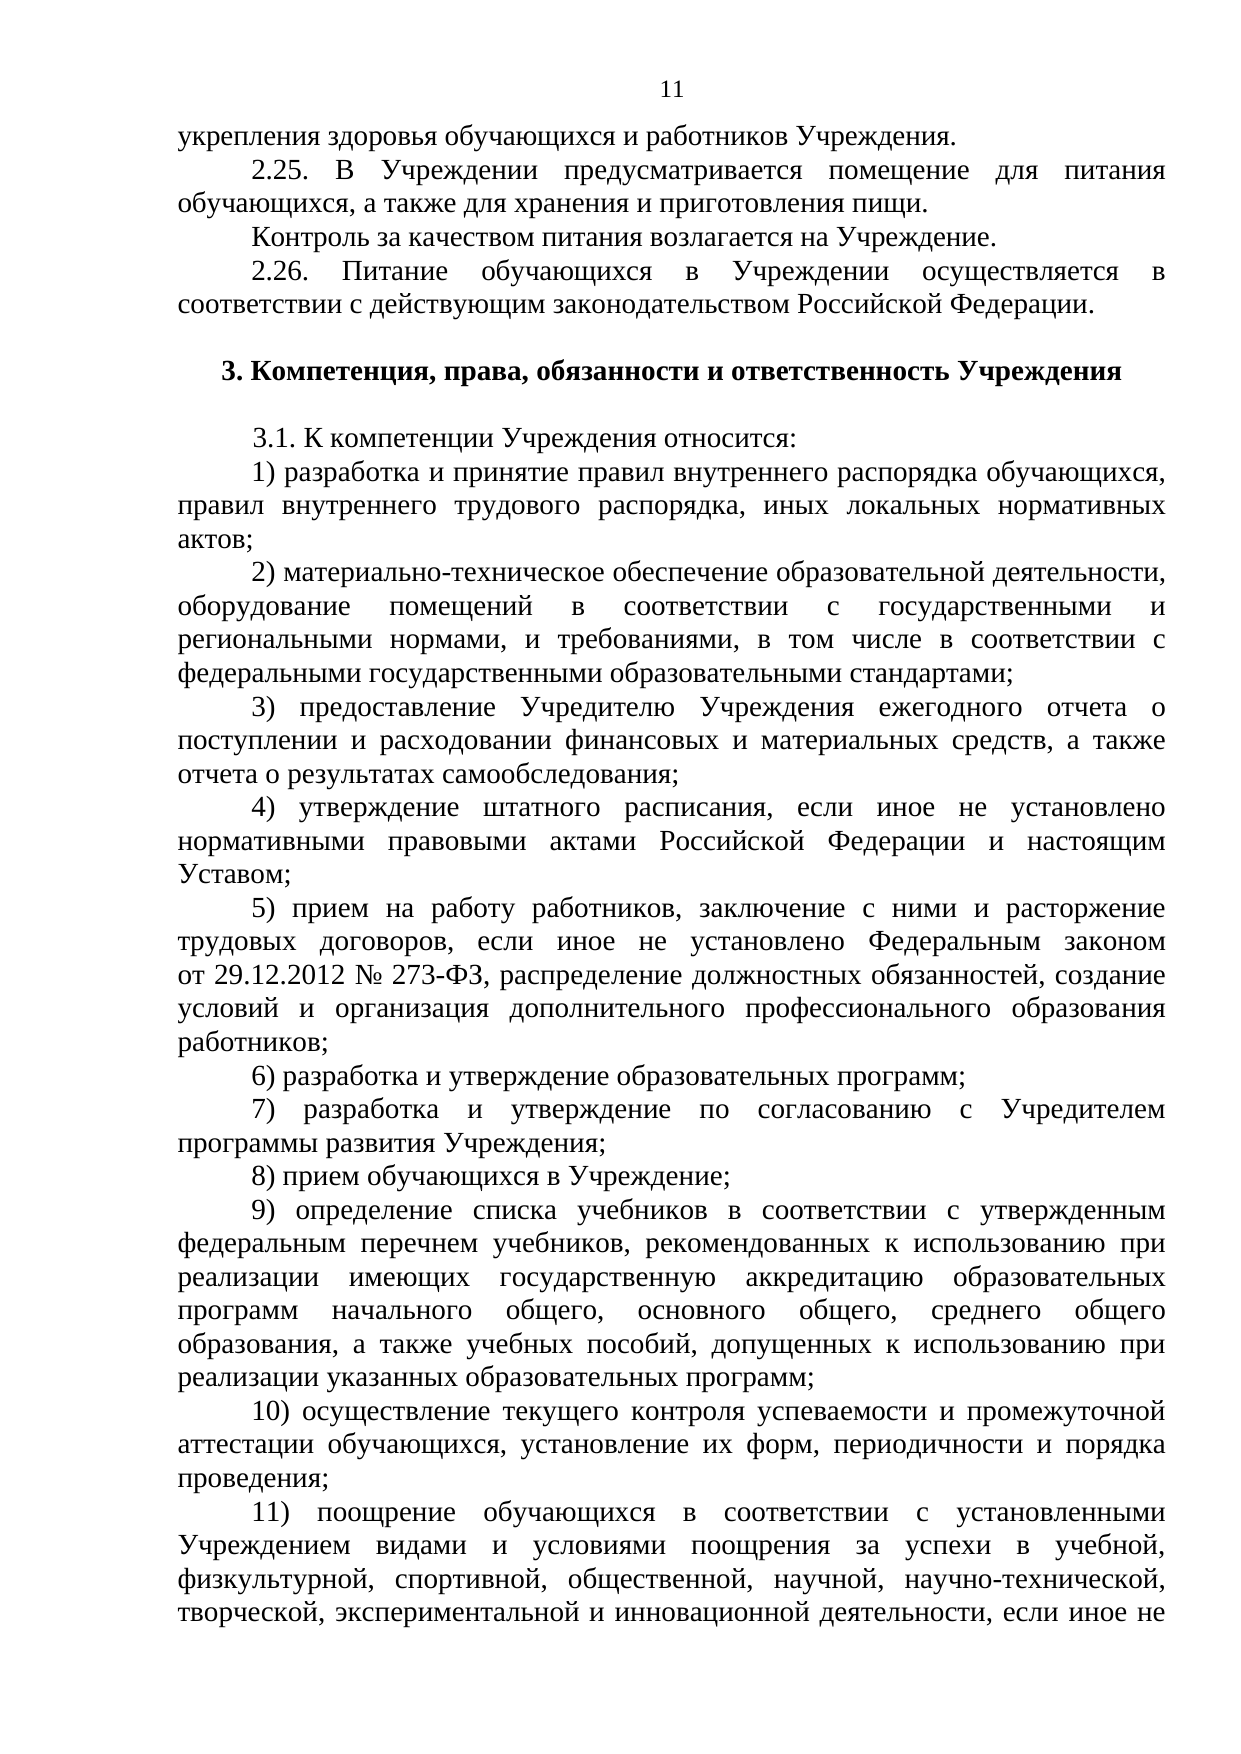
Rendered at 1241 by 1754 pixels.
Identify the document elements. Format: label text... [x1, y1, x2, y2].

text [177, 118, 1166, 152]
text 10) осуществление текущего контроля успеваемости и промежуточной аттестации обучающихся, установление их форм, периодичности и порядка проведения; [177, 1393, 1167, 1494]
text Контроль за качеством питания возлагается на Учреждение. [177, 219, 1166, 253]
text 5) прием на работу работников, заключение с ними и расторжение трудовых договоров, если иное не установлено Федеральным законом от 29.12.2012 № 273-ФЗ, распределение должностных обязанностей, создание условий и организация дополнительного профессионального образования работников; [177, 890, 1167, 1058]
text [177, 1494, 1167, 1628]
list 3. Компетенция, права, обязанности и ответственность Учреждения [177, 353, 1166, 387]
text 2) материально-техническое обеспечение образовательной деятельности, оборудование помещений в соответствии с государственными и региональными нормами, и требованиями, в том числе в соответствии с федеральными государственными образовательными стандартами; [177, 554, 1167, 689]
text 2.26. Питание обучающихся в Учреждении осуществляется в соответствии с действующим законодательством Российской Федерации. [177, 253, 1166, 320]
text 9) определение списка учебников в соответствии с утвержденным федеральным перечнем учебников, рекомендованных к использованию при реализации имеющих государственную аккредитацию образовательных программ начального общего, основного общего, среднего общего образования, а также учебных пособий, допущенных к использованию при реализации указанных образовательных программ; [177, 1192, 1167, 1393]
text 7) разработка и утверждение по согласованию с Учредителем программы развития Учреждения; [177, 1091, 1167, 1158]
text 4) утверждение штатного расписания, если иное не установлено нормативными правовыми актами Российской Федерации и настоящим Уставом; [177, 789, 1167, 890]
text 1) разработка и принятие правил внутреннего распорядка обучающихся, правил внутреннего трудового распорядка, иных локальных нормативных актов; [177, 454, 1167, 554]
list 2.25. В Учреждении предусматривается помещение для питания обучающихся, а также для хранения и приготовления пищи. [177, 152, 1166, 219]
text 8) прием обучающихся в Учреждение; [177, 1158, 1167, 1192]
text 3) предоставление Учредителю Учреждения ежегодного отчета о поступлении и расходовании финансовых и материальных средств, а также отчета о результатах самообследования; [177, 689, 1167, 789]
list 3.1. К компетенции Учреждения относится: [252, 420, 1166, 454]
text 6) разработка и утверждение образовательных программ; [177, 1058, 1167, 1091]
